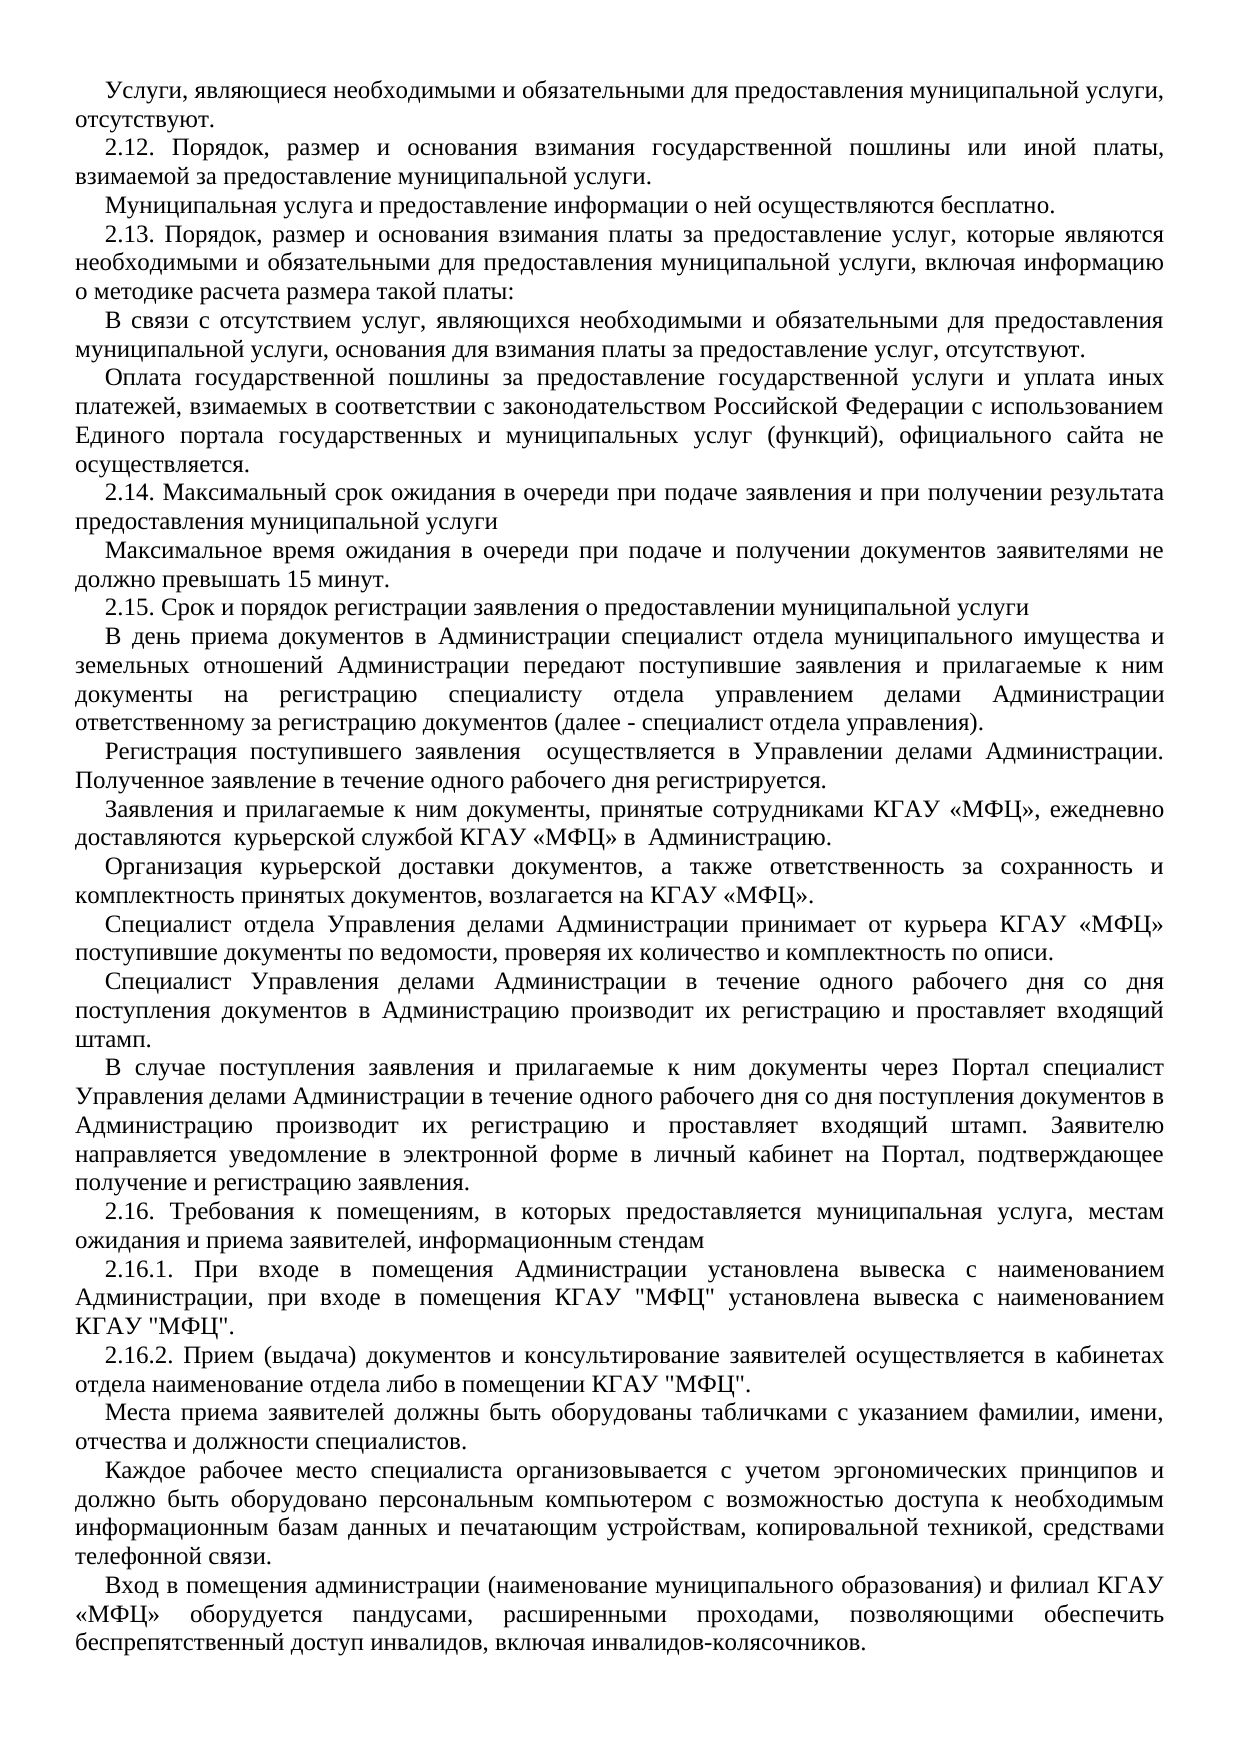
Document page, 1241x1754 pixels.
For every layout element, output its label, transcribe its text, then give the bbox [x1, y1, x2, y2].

text 2.12. Порядок, размер и основания взимания государственной пошлины или иной платы, взимаемой за предоставление муниципальной услуги. [75, 132, 1165, 190]
text 2.13. Порядок, размер и основания взимания платы за предоставление услуг, которые являются необходимыми и обязательными для предоставления муниципальной услуги, включая информацию о методике расчета размера такой платы: [75, 219, 1165, 305]
text Муниципальная услуга и предоставление информации о ней осуществляются бесплатно. [75, 190, 1165, 219]
text Оплата государственной пошлины за предоставление государственной услуги и уплата иных платежей, взимаемых в соответствии с законодательством Российской Федерации с использованием Единого портала государственных и муниципальных услуг (функций), официального сайта не осуществляется. [75, 362, 1165, 477]
text 2.14. Максимальный срок ожидания в очереди при подаче заявления и при получении результата предоставления муниципальной услуги [75, 477, 1165, 535]
text Максимальное время ожидания в очереди при подаче и получении документов заявителями не должно превышать 15 минут. [75, 535, 1165, 592]
text Регистрация поступившего заявления осуществляется в Управлении делами Администрации. Полученное заявление в течение одного рабочего дня регистрируется. [75, 736, 1165, 794]
text В связи с отсутствием услуг, являющихся необходимыми и обязательными для предоставления муниципальной услуги, основания для взимания платы за предоставление услуг, отсутствуют. [75, 305, 1165, 362]
text В случае поступления заявления и прилагаемые к ним документы через Портал специалист Управления делами Администрации в течение одного рабочего дня со дня поступления документов в Администрацию производит их регистрацию и проставляет входящий штамп. Заявителю направляется уведомление в электронной форме в личный кабинет на Портал, подтверждающее получение и регистрацию заявления. [75, 1052, 1165, 1196]
text 2.16.2. Прием (выдача) документов и консультирование заявителей осуществляется в кабинетах отдела наименование отдела либо в помещении КГАУ "МФЦ". [75, 1340, 1165, 1397]
text Заявления и прилагаемые к ним документы, принятые сотрудниками КГАУ «МФЦ», ежедневно доставляются курьерской службой КГАУ «МФЦ» в Администрацию. [75, 794, 1165, 851]
text Каждое рабочее место специалиста организовывается с учетом эргономических принципов и должно быть оборудовано персональным компьютером с возможностью доступа к необходимым информационным базам данных и печатающим устройствам, копировальной техникой, средствами телефонной связи. [75, 1455, 1165, 1570]
text Организация курьерской доставки документов, а также ответственность за сохранность и комплектность принятых документов, возлагается на КГАУ «МФЦ». [75, 851, 1165, 909]
text Специалист Управления делами Администрации в течение одного рабочего дня со дня поступления документов в Администрацию производит их регистрацию и проставляет входящий штамп. [75, 966, 1165, 1052]
text Места приема заявителей должны быть оборудованы табличками с указанием фамилии, имени, отчества и должности специалистов. [75, 1397, 1165, 1455]
text В день приема документов в Администрации специалист отдела муниципального имущества и земельных отношений Администрации передают поступившие заявления и прилагаемые к ним документы на регистрацию специалисту отдела управлением делами Администрации ответственному за регистрацию документов (далее - специалист отдела управления). [75, 621, 1165, 736]
text 2.16. Требования к помещениям, в которых предоставляется муниципальная услуга, местам ожидания и приема заявителей, информационным стендам [75, 1196, 1165, 1254]
text Специалист отдела Управления делами Администрации принимает от курьера КГАУ «МФЦ» поступившие документы по ведомости, проверяя их количество и комплектность по описи. [75, 909, 1165, 966]
text Услуги, являющиеся необходимыми и обязательными для предоставления муниципальной услуги, отсутствуют. [75, 75, 1165, 132]
text 2.16.1. При входе в помещения Администрации установлена вывеска с наименованием Администрации, при входе в помещения КГАУ "МФЦ" установлена вывеска с наименованием КГАУ "МФЦ". [75, 1254, 1165, 1340]
text 2.15. Срок и порядок регистрации заявления о предоставлении муниципальной услуги [75, 592, 1165, 621]
text Вход в помещения администрации (наименование муниципального образования) и филиал КГАУ «МФЦ» оборудуется пандусами, расширенными проходами, позволяющими обеспечить беспрепятственный доступ инвалидов, включая инвалидов-колясочников. [75, 1570, 1165, 1656]
